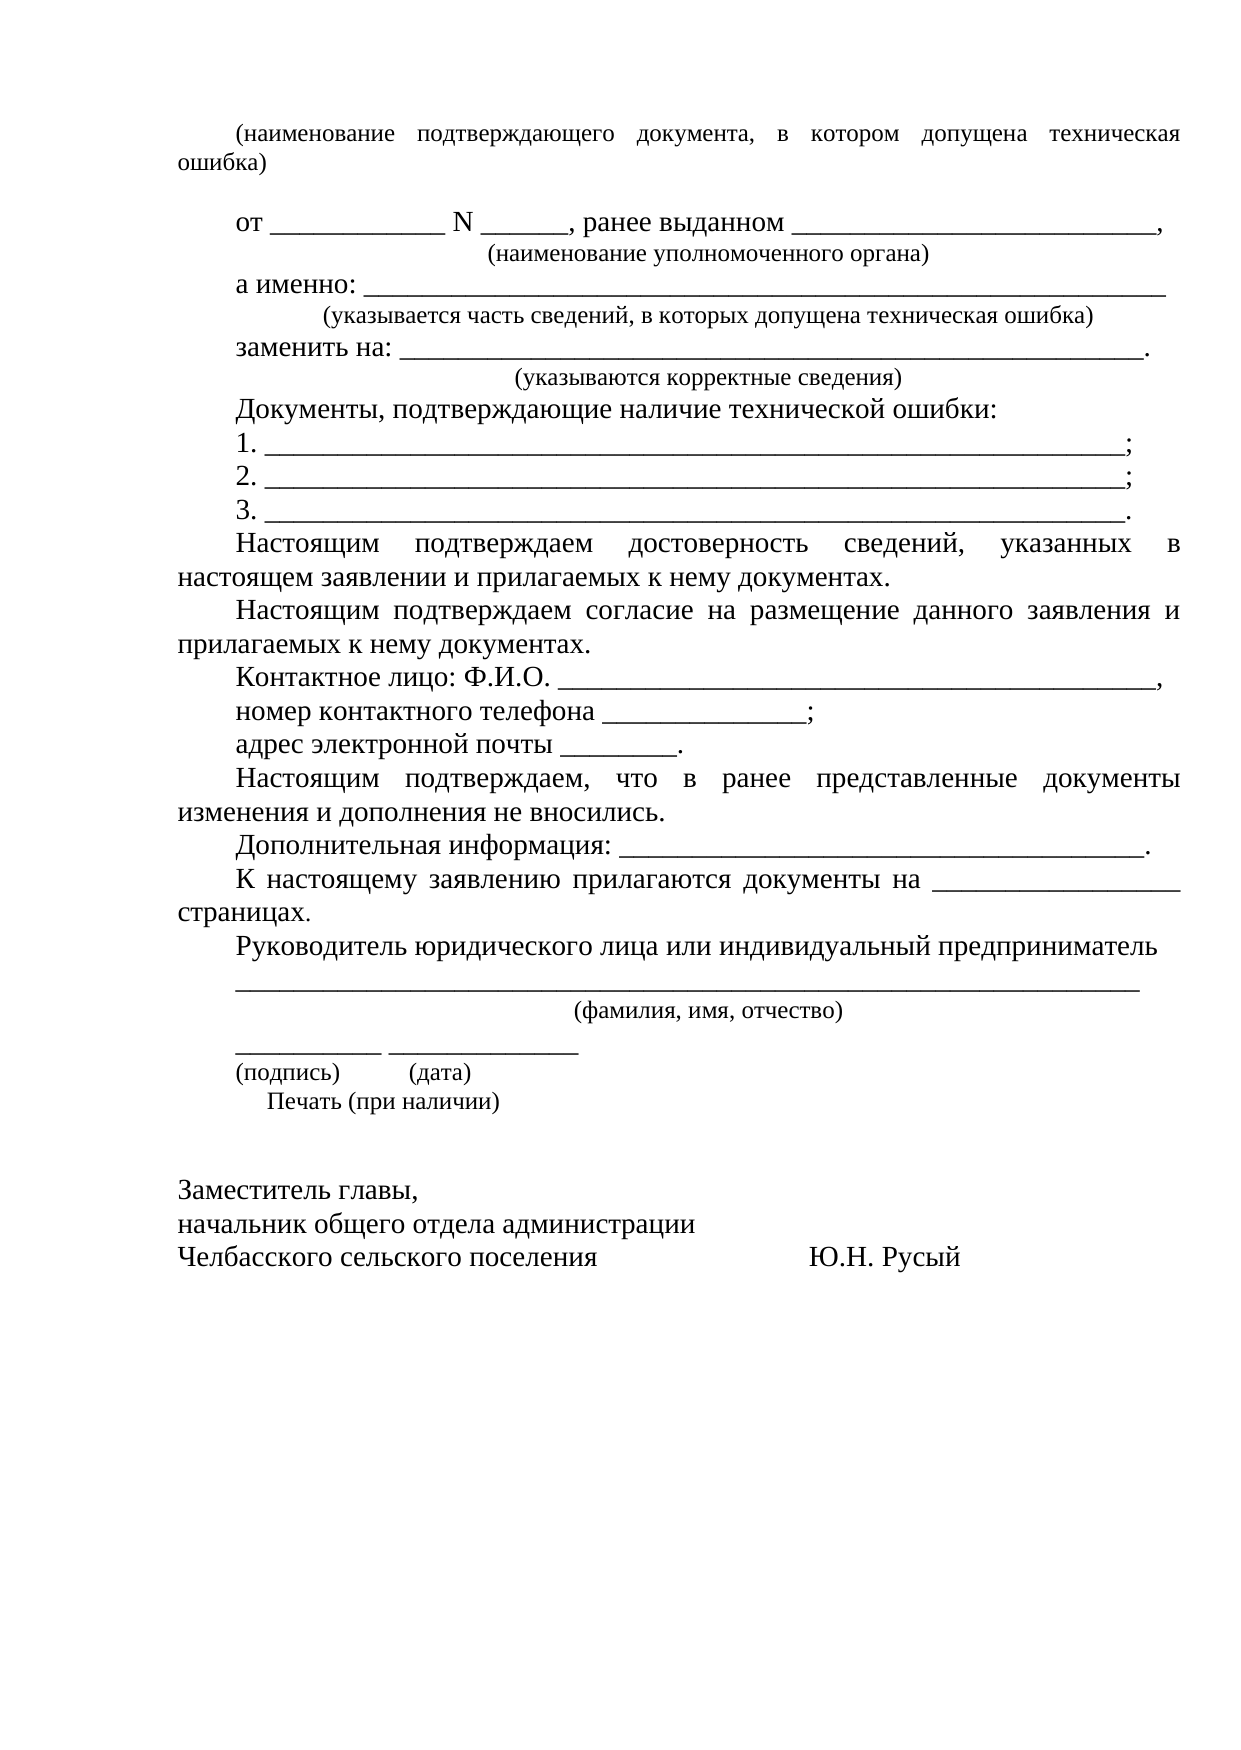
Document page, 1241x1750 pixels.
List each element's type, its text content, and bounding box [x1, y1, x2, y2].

text (наименование подтверждающего документа, в котором допущена техническая ошибка) [177, 118, 1181, 176]
text Настоящим подтверждаем, что в ранее представленные документы изменения и дополнения не вносились. [177, 760, 1181, 827]
text Челбасского сельского поселения Ю.Н. Русый [177, 1239, 1181, 1273]
text адрес электронной почты ________. [177, 727, 1181, 760]
text (указываются корректные сведения) [177, 362, 1181, 391]
text 1. ___________________________________________________________; [177, 425, 1181, 458]
text а именно: _______________________________________________________ [177, 267, 1181, 300]
text от ____________ N ______, ранее выданном _________________________, [177, 204, 1181, 238]
text Настоящим подтверждаем согласие на размещение данного заявления и прилагаемых к нему документах. [177, 592, 1181, 659]
text __________ _____________ [177, 1024, 1181, 1057]
text Печать (при наличии) [177, 1086, 1181, 1115]
text Дополнительная информация: ____________________________________. [177, 827, 1181, 861]
text Заместитель главы, [177, 1172, 1181, 1206]
text ______________________________________________________________ [177, 961, 1181, 995]
text (фамилия, имя, отчество) [177, 995, 1181, 1024]
text 3. ___________________________________________________________. [177, 492, 1181, 525]
text номер контактного телефона ______________; [177, 693, 1181, 727]
text начальник общего отдела администрации [177, 1206, 1181, 1239]
text Контактное лицо: Ф.И.О. _________________________________________, [177, 659, 1181, 693]
text К настоящему заявлению прилагаются документы на _________________ страницах. [177, 861, 1181, 928]
text Документы, подтверждающие наличие технической ошибки: [177, 391, 1181, 425]
text Руководитель юридического лица или индивидуальный предприниматель [177, 928, 1181, 961]
text заменить на: ___________________________________________________. [177, 329, 1181, 362]
text (указывается часть сведений, в которых допущена техническая ошибка) [177, 300, 1181, 329]
text (подпись) (дата) [177, 1057, 1181, 1086]
text Настоящим подтверждаем достоверность сведений, указанных в настоящем заявлении и прилагаемых к нему документах. [177, 525, 1181, 592]
text (наименование уполномоченного органа) [177, 238, 1181, 267]
text 2. ___________________________________________________________; [177, 458, 1181, 492]
